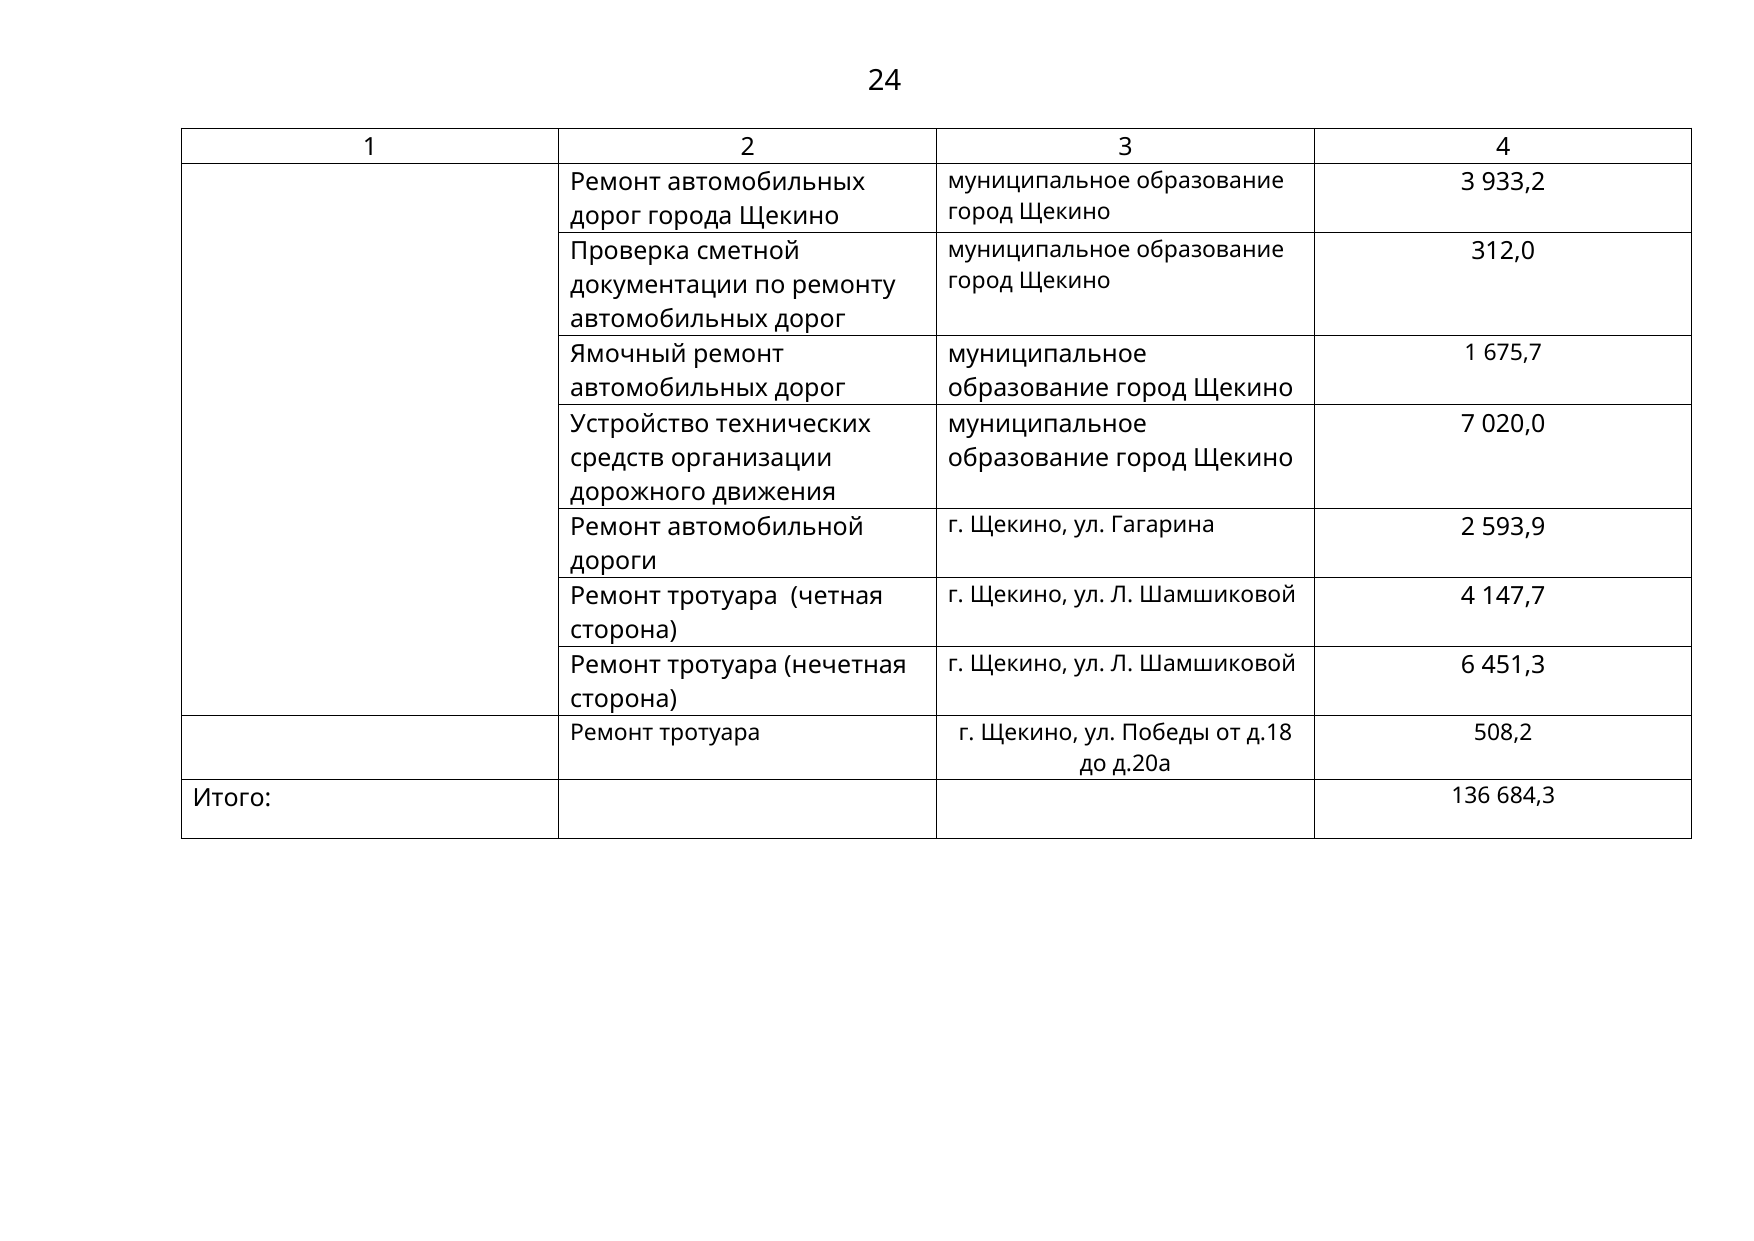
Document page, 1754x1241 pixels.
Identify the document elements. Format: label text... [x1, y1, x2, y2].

table_cell [937, 780, 1314, 837]
table_header 2 [559, 129, 936, 163]
table_header 3 [937, 129, 1314, 163]
table_cell 1 675,7 [1315, 336, 1691, 404]
table_cell Проверка сметной документации по ремонту автомобильных дорог [559, 233, 936, 335]
table_cell 4 147,7 [1315, 578, 1691, 646]
table_cell [559, 780, 936, 837]
table_cell Ремонт тротуара [559, 716, 936, 778]
table_cell Ремонт тротуара (четная сторона) [559, 578, 936, 646]
table_cell Ремонт автомобильной дороги [559, 509, 936, 577]
table_cell г. Щекино, ул. Л. Шамшиковой [937, 647, 1314, 715]
table_cell муниципальное образование город Щекино [937, 336, 1314, 404]
table_cell 2 593,9 [1315, 509, 1691, 577]
table_cell муниципальное образование город Щекино [937, 405, 1314, 507]
table_cell муниципальное образование город Щекино [937, 233, 1314, 335]
table_cell Устройство технических средств организации дорожного движения [559, 405, 936, 507]
table_cell г. Щекино, ул. Гагарина [937, 509, 1314, 577]
table_cell 136 684,3 [1315, 780, 1691, 837]
table_cell г. Щекино, ул. Л. Шамшиковой [937, 578, 1314, 646]
table_cell г. Щекино, ул. Победы от д.18 до д.20а [937, 716, 1314, 778]
table_cell 7 020,0 [1315, 405, 1691, 507]
table_cell [182, 716, 558, 778]
table_cell 3 933,2 [1315, 164, 1691, 232]
table_cell Итого: [182, 780, 558, 837]
table_cell Ямочный ремонт автомобильных дорог [559, 336, 936, 404]
table_cell 6 451,3 [1315, 647, 1691, 715]
table_header 1 [182, 129, 558, 163]
table_cell 508,2 [1315, 716, 1691, 778]
table_cell Ремонт автомобильных дорог города Щекино [559, 164, 936, 232]
table_cell Ремонт тротуара (нечетная сторона) [559, 647, 936, 715]
table_cell муниципальное образование город Щекино [937, 164, 1314, 232]
table_cell 312,0 [1315, 233, 1691, 335]
table_header 4 [1315, 129, 1691, 163]
